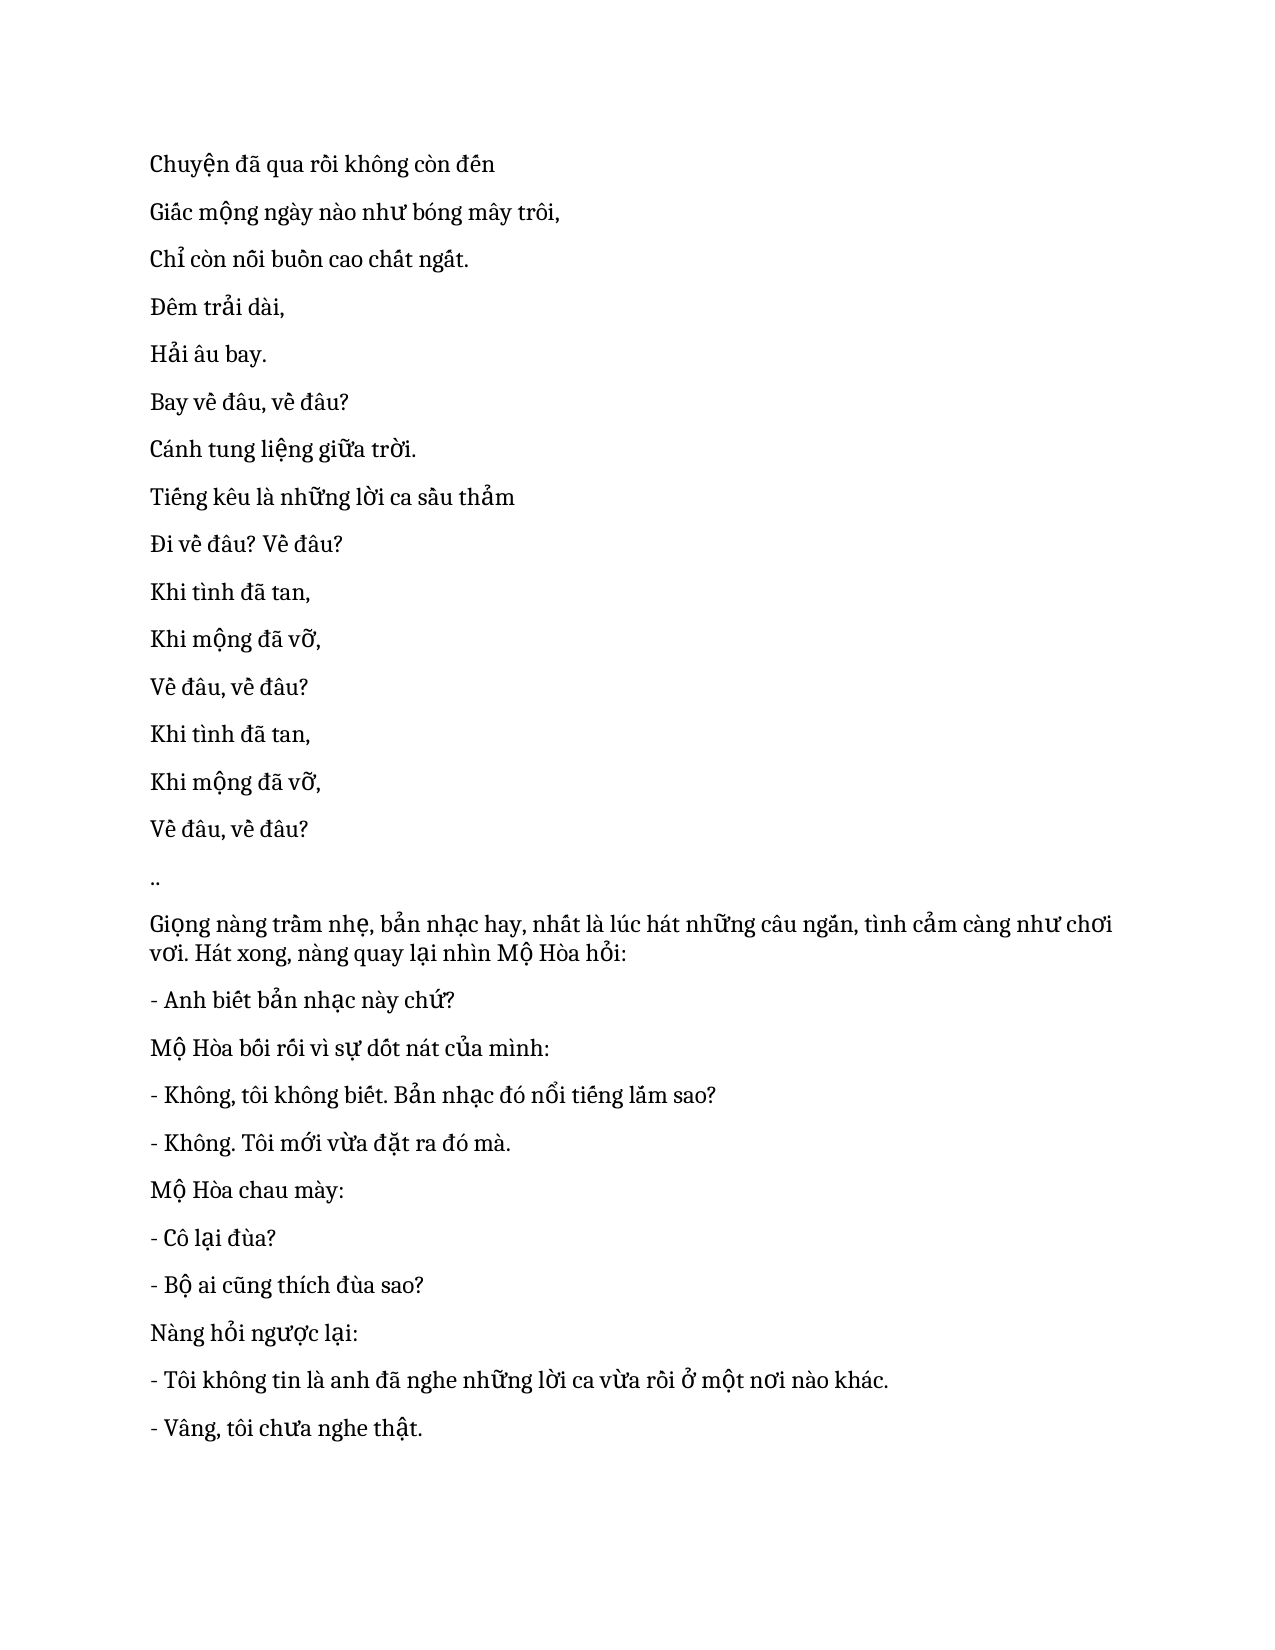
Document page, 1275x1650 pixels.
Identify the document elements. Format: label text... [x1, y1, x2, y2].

text - Vâng, tôi chưa nghe thật. [150, 1414, 1125, 1442]
text Mộ Hòa bối rối vì sự dốt nát của mình: [150, 1034, 1125, 1062]
text - Không, tôi không biết. Bản nhạc đó nổi tiếng lắm sao? [150, 1081, 1125, 1110]
text Khi mộng đã vỡ, [150, 767, 1125, 796]
text .. [150, 862, 1125, 891]
text Mộ Hòa chau mày: [150, 1176, 1125, 1205]
text Hải âu bay. [150, 340, 1125, 369]
text - Tôi không tin là anh đã nghe những lời ca vừa rồi ở một nơi nào khác. [150, 1366, 1125, 1395]
text Khi mộng đã vỡ, [150, 625, 1125, 654]
text Đêm trải dài, [150, 292, 1125, 321]
text Bay về đâu, về đâu? [150, 387, 1125, 416]
text - Cô lại đùa? [150, 1224, 1125, 1252]
text Giọng nàng trầm nhẹ, bản nhạc hay, nhất là lúc hát những câu ngắn, tình cảm càng như chơi vơi. Hát xong, nàng quay lại nhìn Mộ Hòa hỏi: [150, 910, 1125, 967]
text Tiếng kêu là những lời ca sầu thảm [150, 482, 1125, 511]
text Về đâu, về đâu? [150, 815, 1125, 844]
text Đi về đâu? Về đâu? [150, 530, 1125, 559]
text - Bộ ai cũng thích đùa sao? [150, 1271, 1125, 1300]
text Chỉ còn nỗi buồn cao chất ngất. [150, 245, 1125, 274]
text Khi tình đã tan, [150, 720, 1125, 749]
text Chuyện đã qua rồi không còn đến [150, 150, 1125, 179]
text Khi tình đã tan, [150, 577, 1125, 606]
text Nàng hỏi ngược lại: [150, 1319, 1125, 1347]
text Giấc mộng ngày nào như bóng mây trôi, [150, 197, 1125, 226]
text Về đâu, về đâu? [150, 672, 1125, 701]
text Cánh tung liệng giữa trời. [150, 435, 1125, 464]
text - Anh biết bản nhạc này chứ? [150, 986, 1125, 1015]
text - Không. Tôi mới vừa đặt ra đó mà. [150, 1129, 1125, 1157]
